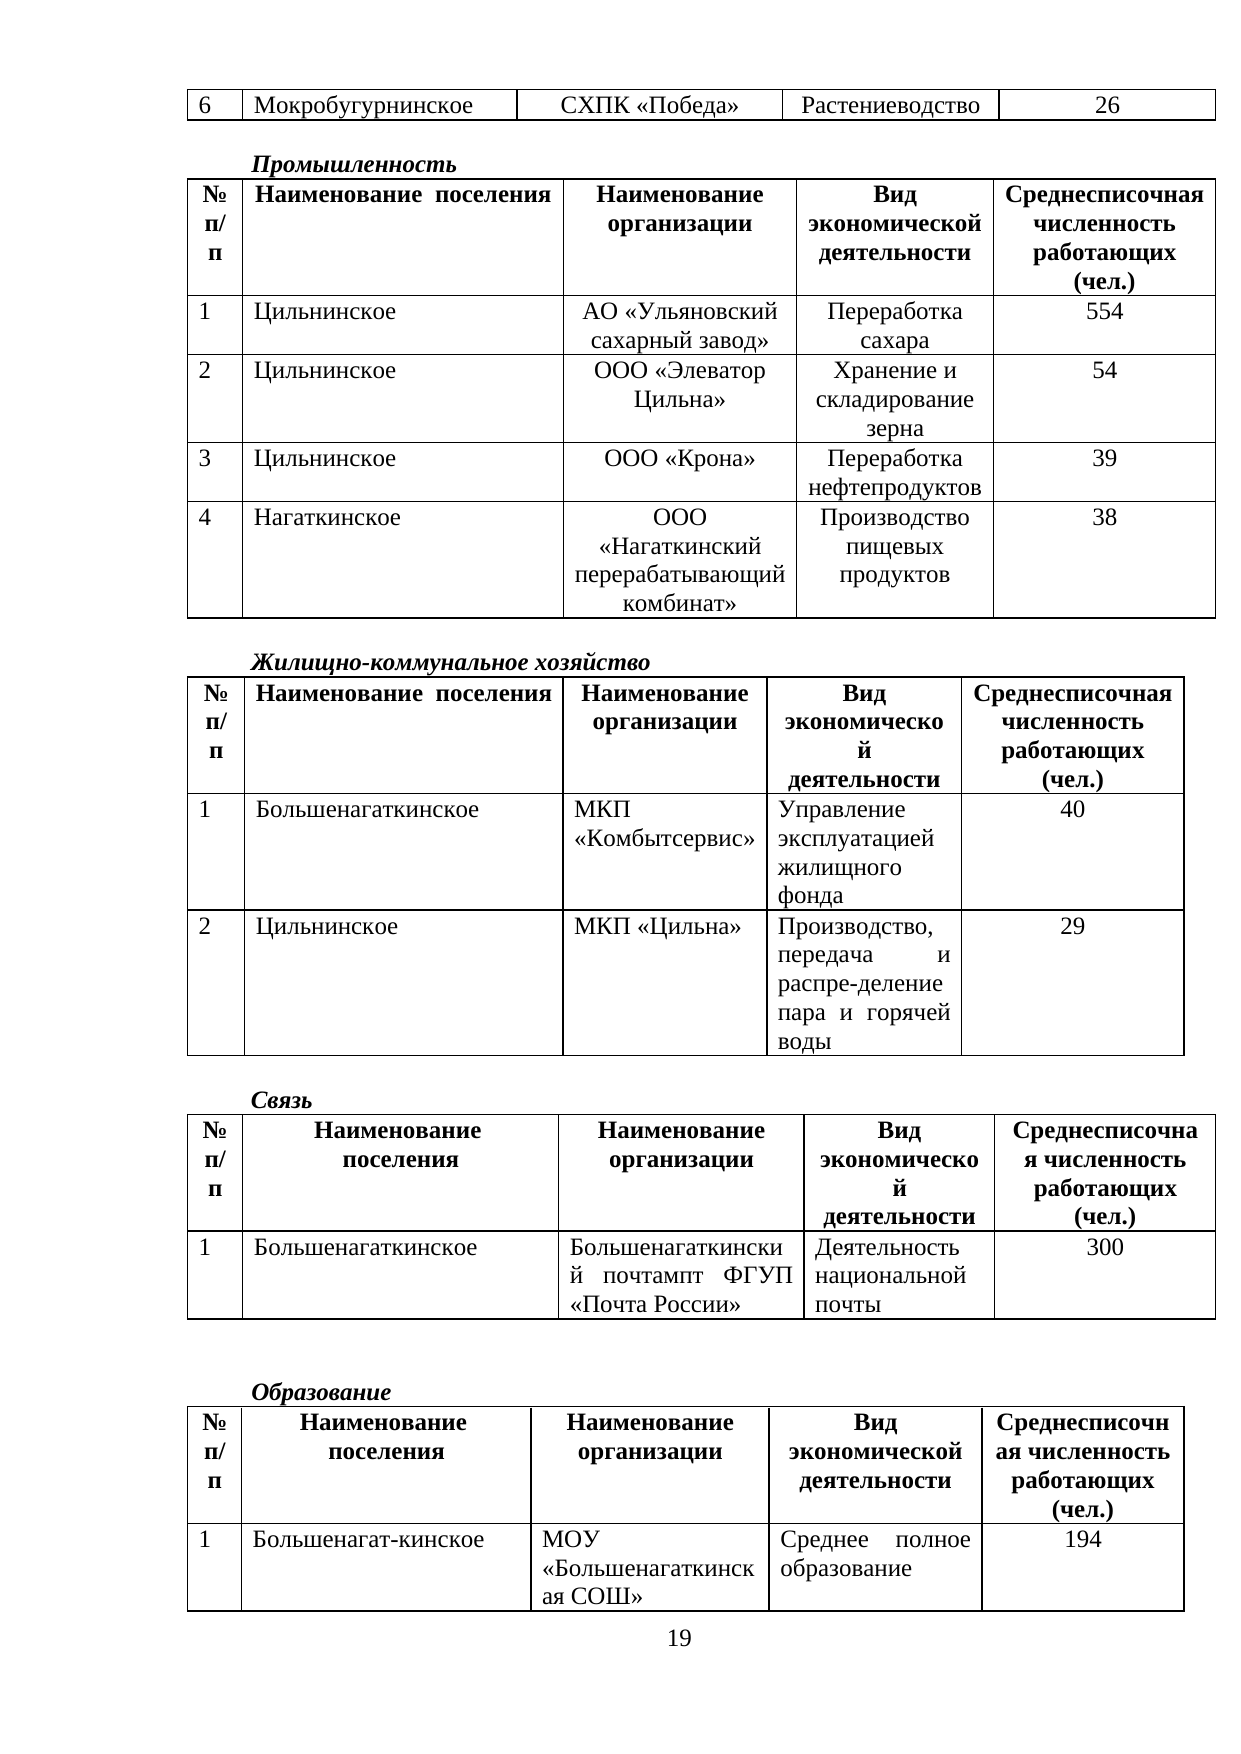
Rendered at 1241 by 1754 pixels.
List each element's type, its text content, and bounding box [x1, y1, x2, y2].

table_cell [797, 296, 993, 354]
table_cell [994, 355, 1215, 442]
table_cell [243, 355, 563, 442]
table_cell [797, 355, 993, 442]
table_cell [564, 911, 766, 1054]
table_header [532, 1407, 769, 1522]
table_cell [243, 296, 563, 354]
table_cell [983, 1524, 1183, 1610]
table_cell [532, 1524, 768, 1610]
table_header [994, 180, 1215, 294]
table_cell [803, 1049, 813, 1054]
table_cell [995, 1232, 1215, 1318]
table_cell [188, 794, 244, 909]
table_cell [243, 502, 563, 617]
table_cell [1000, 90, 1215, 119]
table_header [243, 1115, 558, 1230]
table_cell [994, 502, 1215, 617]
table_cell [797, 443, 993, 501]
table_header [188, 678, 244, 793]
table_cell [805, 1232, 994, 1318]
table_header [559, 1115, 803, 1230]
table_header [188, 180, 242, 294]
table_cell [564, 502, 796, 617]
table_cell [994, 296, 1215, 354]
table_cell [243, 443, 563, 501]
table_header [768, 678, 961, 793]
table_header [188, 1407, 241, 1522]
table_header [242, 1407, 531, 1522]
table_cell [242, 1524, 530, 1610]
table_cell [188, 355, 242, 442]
text Промышленность [177, 149, 1181, 178]
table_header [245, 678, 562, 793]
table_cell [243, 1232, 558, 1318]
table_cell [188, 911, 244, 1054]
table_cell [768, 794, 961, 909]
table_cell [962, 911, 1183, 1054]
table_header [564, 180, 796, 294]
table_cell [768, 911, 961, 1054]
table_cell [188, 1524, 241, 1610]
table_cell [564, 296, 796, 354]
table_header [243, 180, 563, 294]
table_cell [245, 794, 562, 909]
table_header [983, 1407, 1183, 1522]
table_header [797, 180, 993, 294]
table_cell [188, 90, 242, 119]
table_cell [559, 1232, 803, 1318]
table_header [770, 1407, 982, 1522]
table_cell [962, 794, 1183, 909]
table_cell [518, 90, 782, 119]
text Жилищно-коммунальное хозяйство [177, 647, 1181, 676]
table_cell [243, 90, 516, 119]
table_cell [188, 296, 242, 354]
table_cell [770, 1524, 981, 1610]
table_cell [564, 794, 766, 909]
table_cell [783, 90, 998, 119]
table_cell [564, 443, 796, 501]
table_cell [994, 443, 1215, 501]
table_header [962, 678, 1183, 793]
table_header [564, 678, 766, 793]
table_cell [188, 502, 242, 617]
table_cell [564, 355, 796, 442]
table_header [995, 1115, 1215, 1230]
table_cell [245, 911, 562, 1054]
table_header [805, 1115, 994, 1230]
text Образование [177, 1377, 1181, 1406]
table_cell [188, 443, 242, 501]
text Связь [251, 1085, 1181, 1114]
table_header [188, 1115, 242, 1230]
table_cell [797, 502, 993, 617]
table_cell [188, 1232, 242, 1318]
